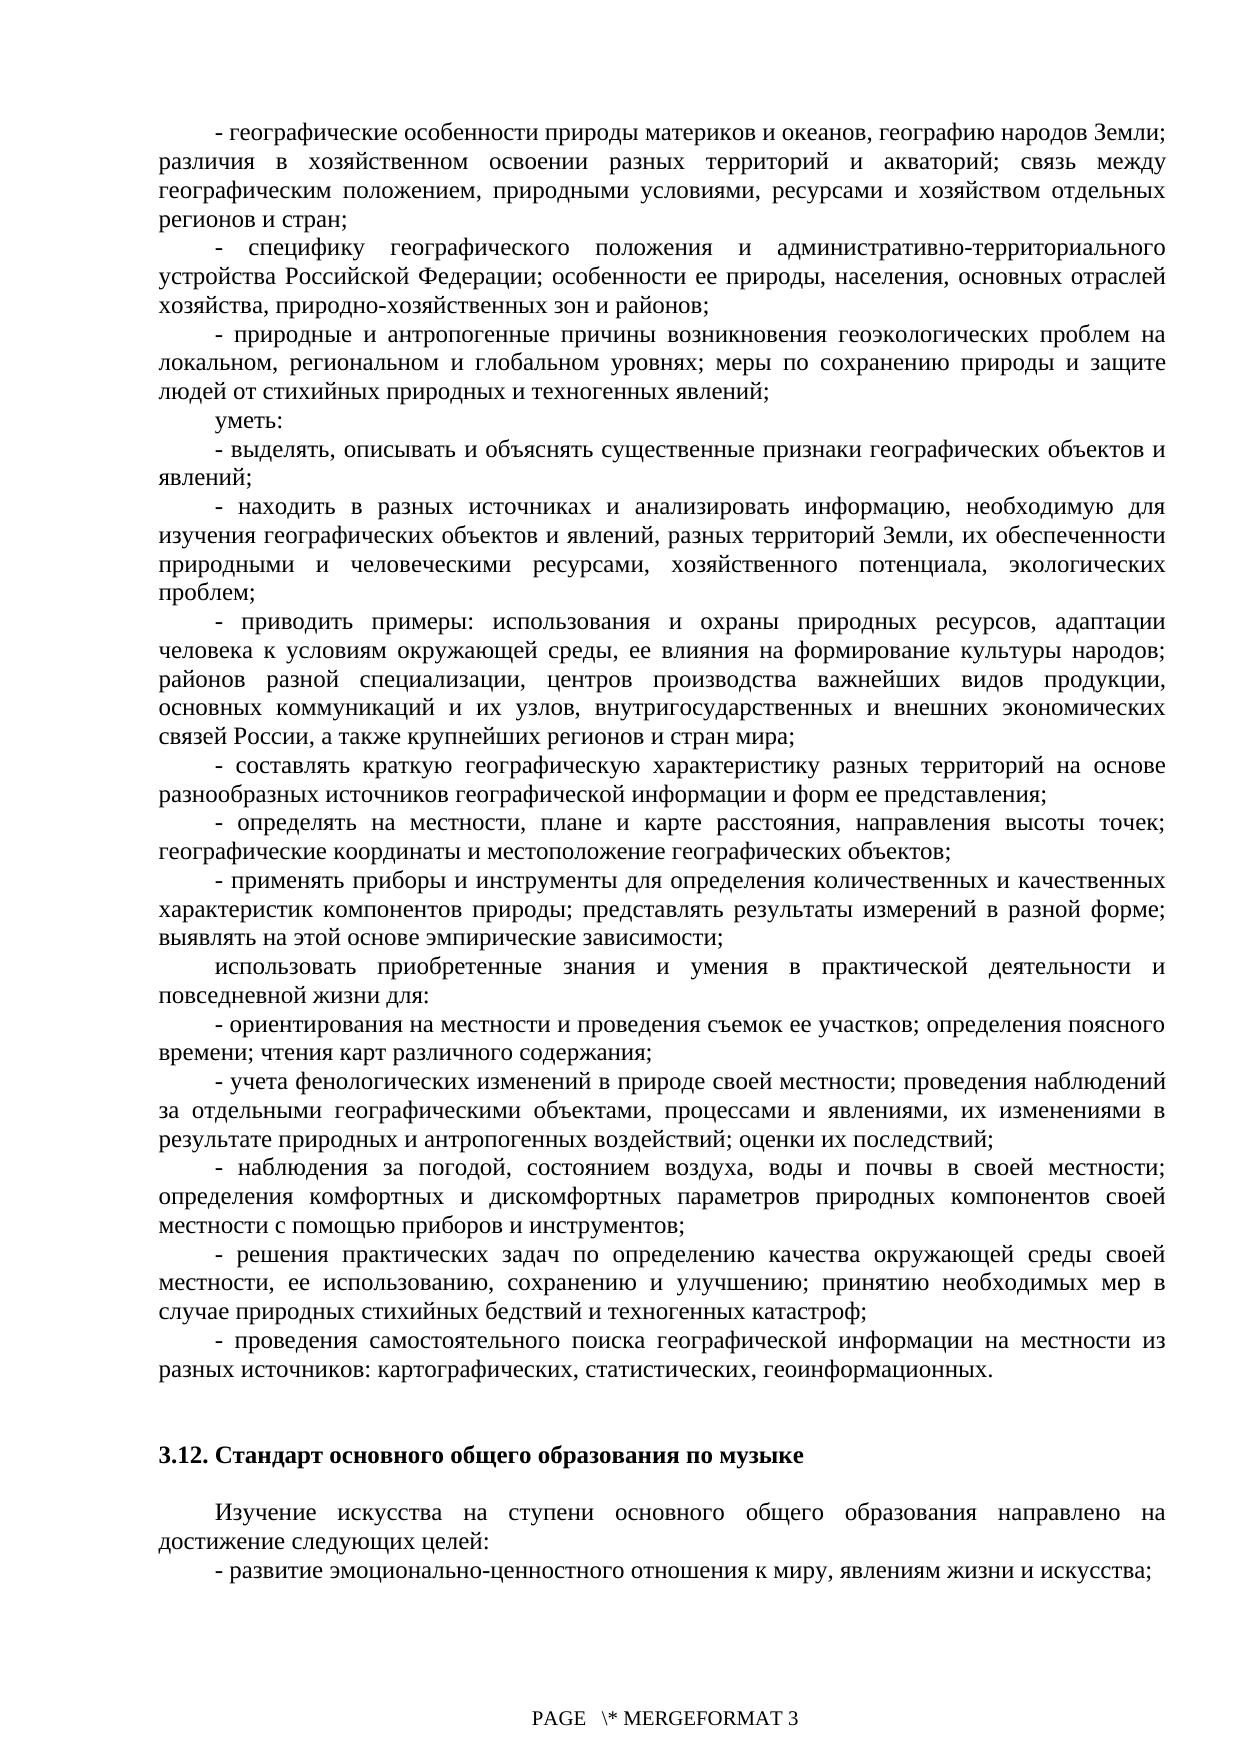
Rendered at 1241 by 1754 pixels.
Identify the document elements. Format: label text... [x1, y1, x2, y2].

text - проведения самостоятельного поиска географической информации на местности из разных источников: картографических, статистических, геоинформационных. [158, 1325, 1167, 1382]
text - решения практических задач по определению качества окружающей среды своей местности, ее использованию, сохранению и улучшению; принятию необходимых мер в случае природных стихийных бедствий и техногенных катастроф; [158, 1239, 1167, 1325]
text - определять на местности, плане и карте расстояния, направления высоты точек; географические координаты и местоположение географических объектов; [158, 807, 1167, 865]
text использовать приобретенные знания и умения в практической деятельности и повседневной жизни для: [158, 951, 1167, 1009]
text - учета фенологических изменений в природе своей местности; проведения наблюдений за отдельными географическими объектами, процессами и явлениями, их изменениями в результате природных и антропогенных воздействий; оценки их последствий; [158, 1066, 1167, 1152]
text 3.12. Стандарт основного общего образования по музыке [158, 1440, 1167, 1469]
text - специфику географического положения и административно-территориального устройства Российской Федерации; особенности ее природы, населения, основных отраслей хозяйства, природно-хозяйственных зон и районов; [158, 232, 1167, 319]
text - географические особенности природы материков и океанов, географию народов Земли; различия в хозяйственном освоении разных территорий и акваторий; связь между географическим положением, природными условиями, ресурсами и хозяйством отдельных регионов и стран; [158, 117, 1167, 232]
text - находить в разных источниках и анализировать информацию, необходимую для изучения географических объектов и явлений, разных территорий Земли, их обеспеченности природными и человеческими ресурсами, хозяйственного потенциала, экологических проблем; [158, 491, 1167, 606]
text - ориентирования на местности и проведения съемок ее участков; определения поясного времени; чтения карт различного содержания; [158, 1009, 1167, 1066]
text - составлять краткую географическую характеристику разных территорий на основе разнообразных источников географической информации и форм ее представления; [158, 750, 1167, 807]
text уметь: [158, 405, 1167, 434]
text - применять приборы и инструменты для определения количественных и качественных характеристик компонентов природы; представлять результаты измерений в разной форме; выявлять на этой основе эмпирические зависимости; [158, 865, 1167, 951]
text - выделять, описывать и объяснять существенные признаки географических объектов и явлений; [158, 434, 1167, 491]
text Изучение искусства на ступени основного общего образования направлено на достижение следующих целей: [158, 1497, 1167, 1555]
text - развитие эмоционально-ценностного отношения к миру, явлениям жизни и искусства; [158, 1555, 1167, 1584]
text - приводить примеры: использования и охраны природных ресурсов, адаптации человека к условиям окружающей среды, ее влияния на формирование культуры народов; районов разной специализации, центров производства важнейших видов продукции, основных коммуникаций и их узлов, внутригосударственных и внешних экономических связей России, а также крупнейших регионов и стран мира; [158, 606, 1167, 750]
text - природные и антропогенные причины возникновения геоэкологических проблем на локальном, региональном и глобальном уровнях; меры по сохранению природы и защите людей от стихийных природных и техногенных явлений; [158, 319, 1167, 405]
text - наблюдения за погодой, состоянием воздуха, воды и почвы в своей местности; определения комфортных и дискомфортных параметров природных компонентов своей местности с помощью приборов и инструментов; [158, 1152, 1167, 1239]
